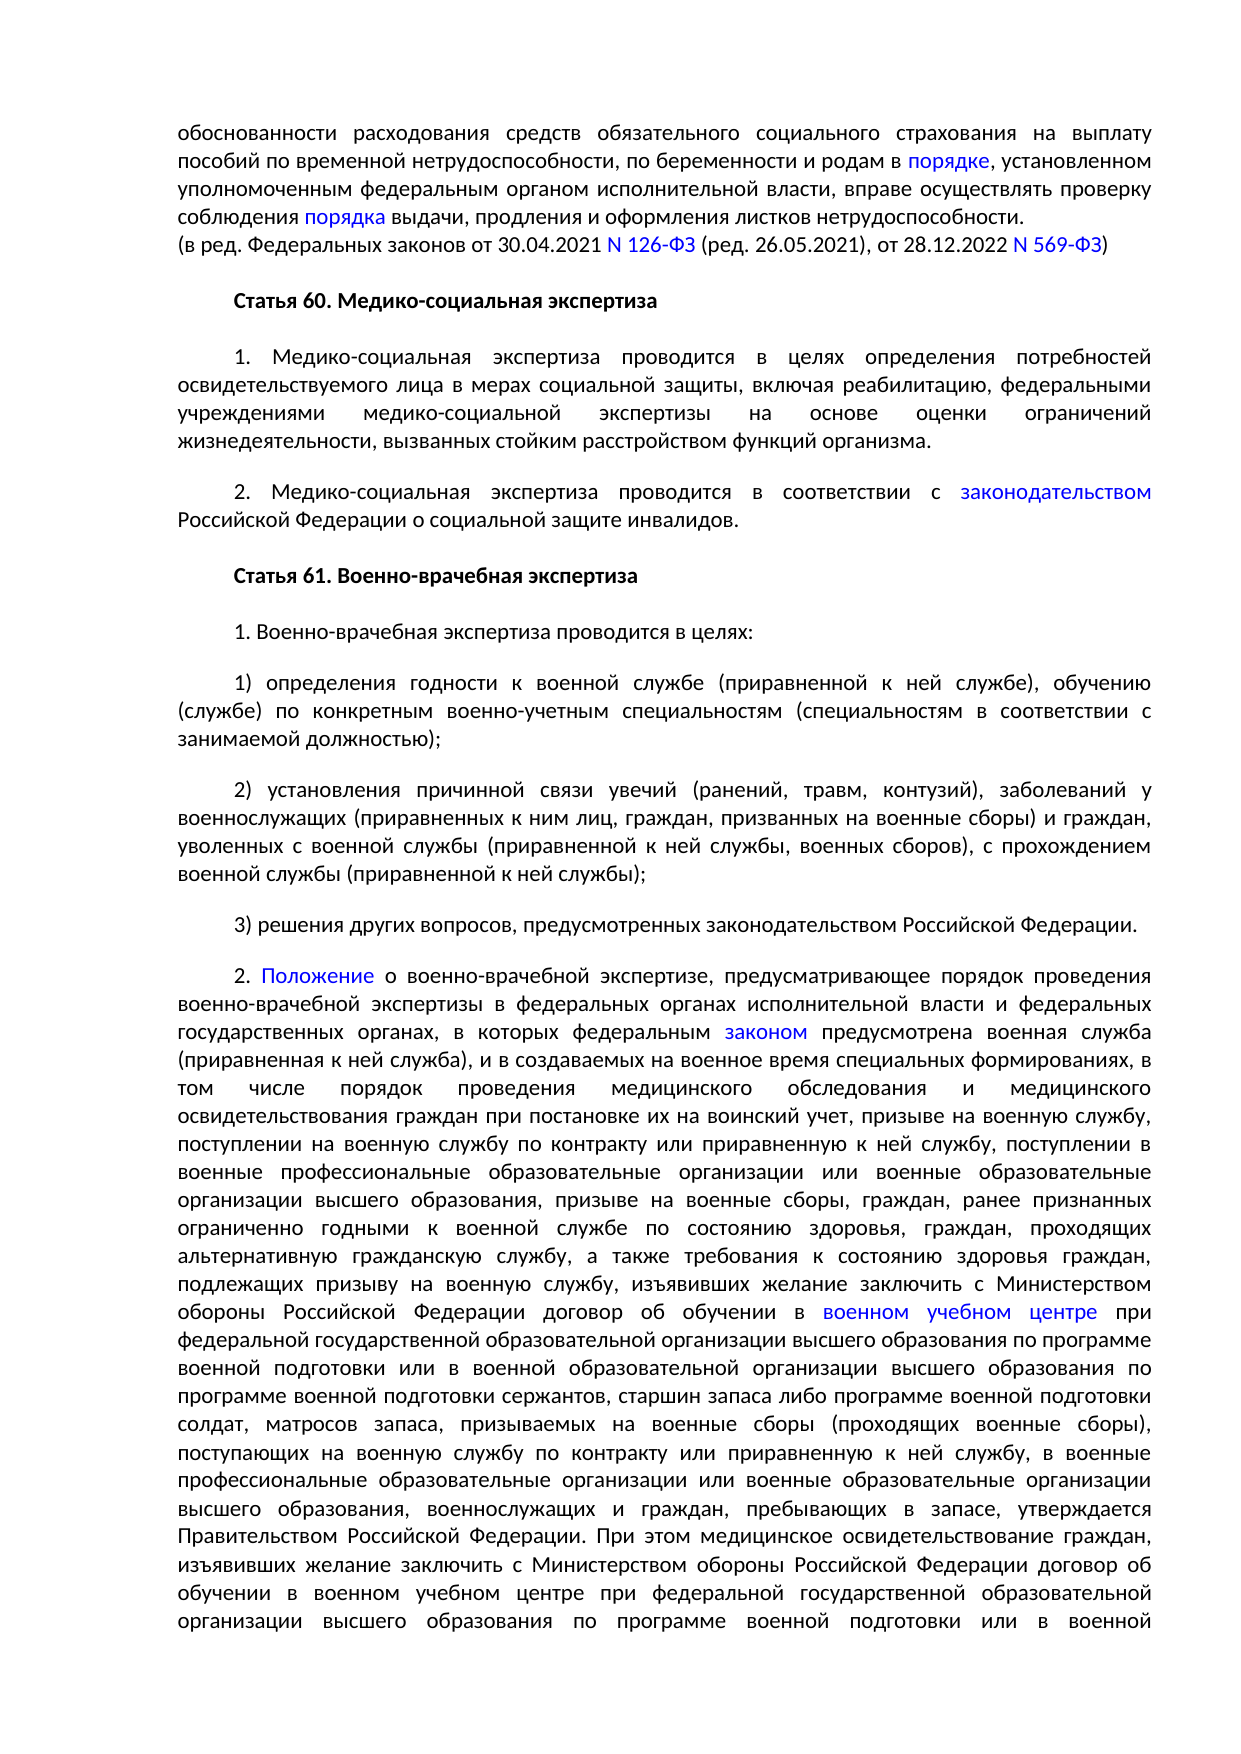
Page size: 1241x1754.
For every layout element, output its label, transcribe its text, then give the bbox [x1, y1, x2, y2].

title Статья 60. Медико-социальная экспертиза [177, 286, 1152, 314]
text 2) установления причинной связи увечий (ранений, травм, контузий), заболеваний у военнослужащих (приравненных к ним лиц, граждан, призванных на военные сборы) и граждан, уволенных с военной службы (приравненной к ней службы, военных сборов), с прохождением военной службы (приравненной к ней службы); [177, 775, 1152, 887]
text 1. Медико-социальная экспертиза проводится в целях определения потребностей освидетельствуемого лица в мерах социальной защиты, включая реабилитацию, федеральными учреждениями медико-социальной экспертизы на основе оценки ограничений жизнедеятельности, вызванных стойким расстройством функций организма. [177, 342, 1152, 454]
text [177, 961, 1152, 1634]
text 2. Медико-социальная экспертиза проводится в соответствии с законодательством Российской Федерации о социальной защите инвалидов. [177, 477, 1152, 533]
text 3) решения других вопросов, предусмотренных законодательством Российской Федерации. [177, 910, 1152, 938]
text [177, 118, 1152, 230]
text 1. Военно-врачебная экспертиза проводится в целях: [177, 617, 1152, 645]
text (в ред. Федеральных законов от 30.04.2021 N 126-ФЗ (ред. 26.05.2021), от 28.12.2022 N 569-ФЗ) [177, 230, 1152, 258]
text 1) определения годности к военной службе (приравненной к ней службе), обучению (службе) по конкретным военно-учетным специальностям (специальностям в соответствии с занимаемой должностью); [177, 668, 1152, 752]
title Статья 61. Военно-врачебная экспертиза [177, 561, 1152, 589]
